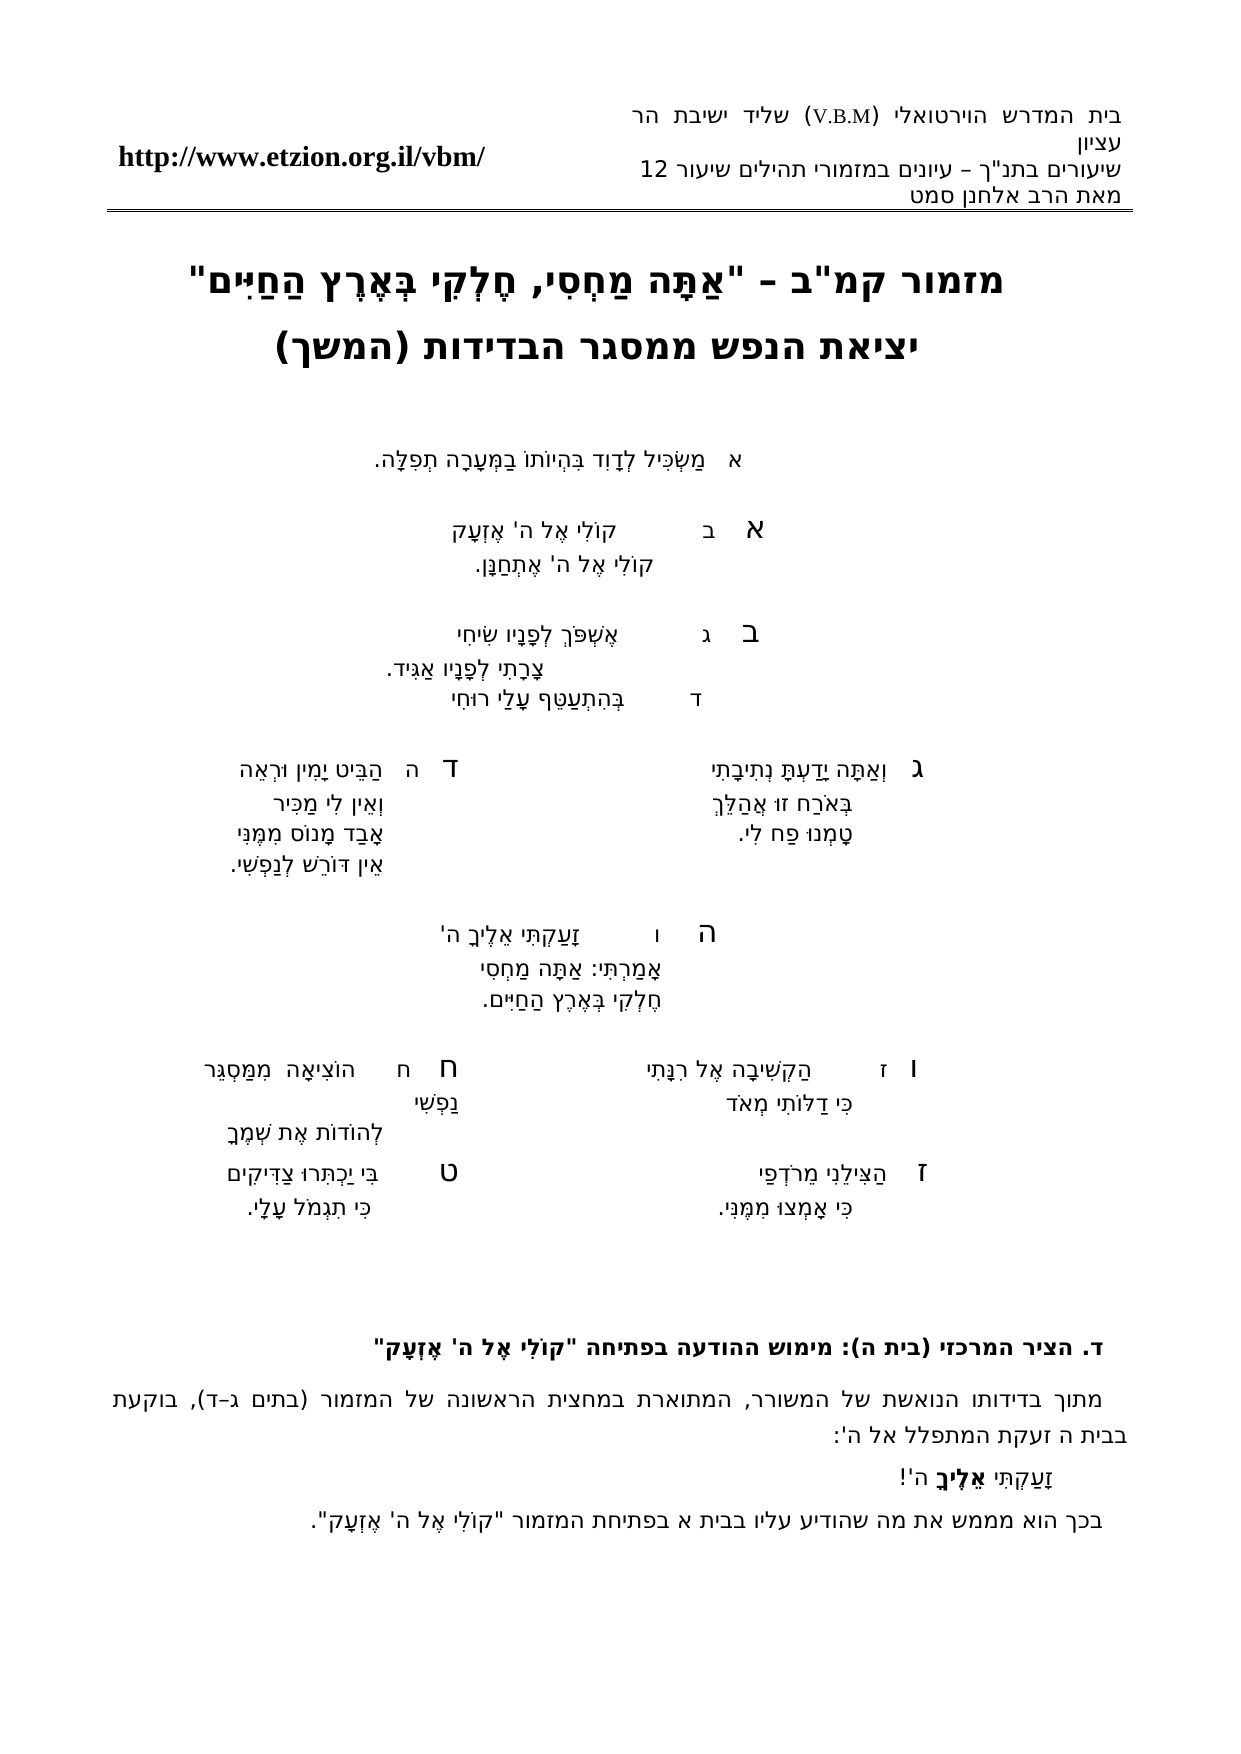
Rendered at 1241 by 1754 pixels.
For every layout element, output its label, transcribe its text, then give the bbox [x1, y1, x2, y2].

subtitle ד. הציר המרכזי (בית ה): מימוש ההודעה בפתיחה "קוֹלִי אֶל ה' אֶזְעָק" [112, 1334, 1104, 1361]
subtitle מזמור קמ"ב – "אַתָּה מַחְסִי, חֶלְקִי בְּאֶרֶץ הַחַיִּים" [112, 175, 1104, 209]
table_cell ז הַצִּילֵנִי מֵרֹדְפַי כִּי אָמְצוּ מִמֶּנִּי. [470, 1153, 1048, 1321]
subtitle מזמור קמ"ב – "אַתָּה מַחְסִי, חֶלְקִי בְּאֶרֶץ הַחַיִּים" [112, 212, 1104, 303]
table_cell ו ז הַקְשִׁיבָה אֶל רִנָּתִי כִּי דַלּוֹתִי מְאֹד [470, 1049, 1048, 1153]
table_cell א ב קוֹלִי אֶל ה' אֶזְעָק קוֹלִי אֶל ה' אֶתְחַנָּן. [192, 509, 1048, 613]
subtitle יציאת הנפש ממסגר הבדידות (המשך) [112, 324, 1104, 368]
table_cell ד ה הַבֵּיט יָמִין וּרְאֵה וְאֵין לִי מַכִּיר אָבַד מָנוֹס מִמֶּנִּי אֵין דּוֹרֵשׁ לְנַפְשִׁי. [192, 748, 470, 914]
table_cell ה ו זָעַקְתִּי אֵלֶיךָ ה' אָמַרְתִּי: אַתָּה מַחְסִי חֶלְקִי בְּאֶרֶץ הַחַיִּים. [192, 914, 1048, 1048]
text זָעַקְתִּי אֵלֶיךָ ה'! [112, 1464, 1128, 1491]
table_cell ט בִּי יַכְתִּרוּ צַדִּיקִים כִּי תִגְמֹל עָלָי. [192, 1153, 470, 1321]
table_header א מַשְׂכִּיל לְדָוִד בִּהְיוֹתוֹ בַמְּעָרָה תְפִלָּה. [192, 446, 1048, 509]
text מתוך בדידותו הנואשת של המשורר, המתוארת במחצית הראשונה של המזמור (בתים ג–ד), בוקעת בבית ה זעקת המתפלל אל ה': [112, 1386, 1128, 1449]
table_cell ח ח הוֹצִיאָה מִמַּסְגֵּר נַפְשִׁי לְהוֹדוֹת אֶת שְׁמֶךָ [192, 1049, 470, 1153]
table_cell ב ג אֶשְׁפֹּךְ לְפָנָיו שִׂיחִי צָרָתִי לְפָנָיו אַגִּיד. ד בְּהִתְעַטֵּף עָלַי רוּחִי [192, 613, 1048, 748]
table_cell ג וְאַתָּה יָדַעְתָּ נְתִיבָתִי בְּאֹרַח זוּ אֲהַלֵּךְ טָמְנוּ פַח לִי. [470, 748, 1048, 914]
text בכך הוא מממש את מה שהודיע עליו בבית א בפתיחת המזמור "קוֹלִי אֶל ה' אֶזְעָק". [112, 1507, 1128, 1533]
